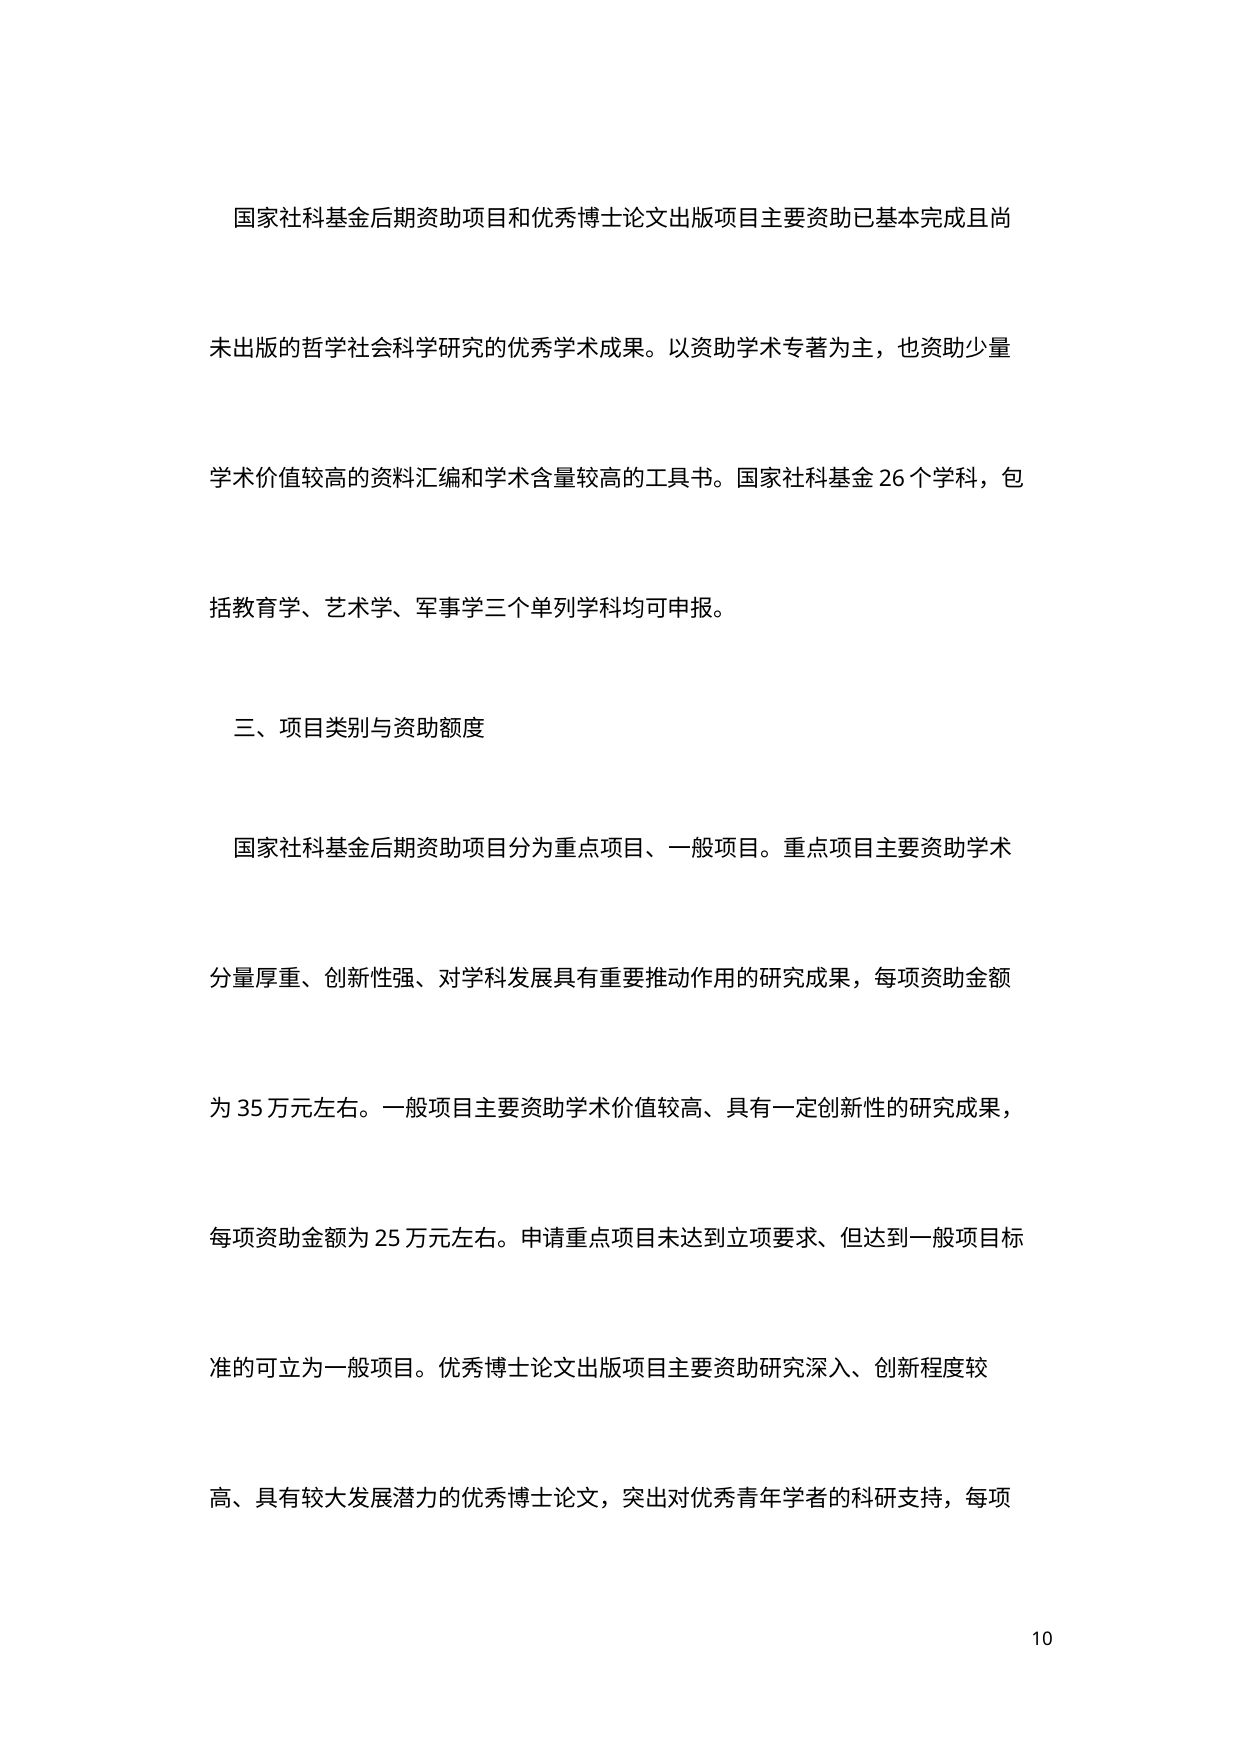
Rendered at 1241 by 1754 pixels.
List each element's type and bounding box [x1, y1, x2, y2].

table_cell [188, 162, 1053, 1529]
